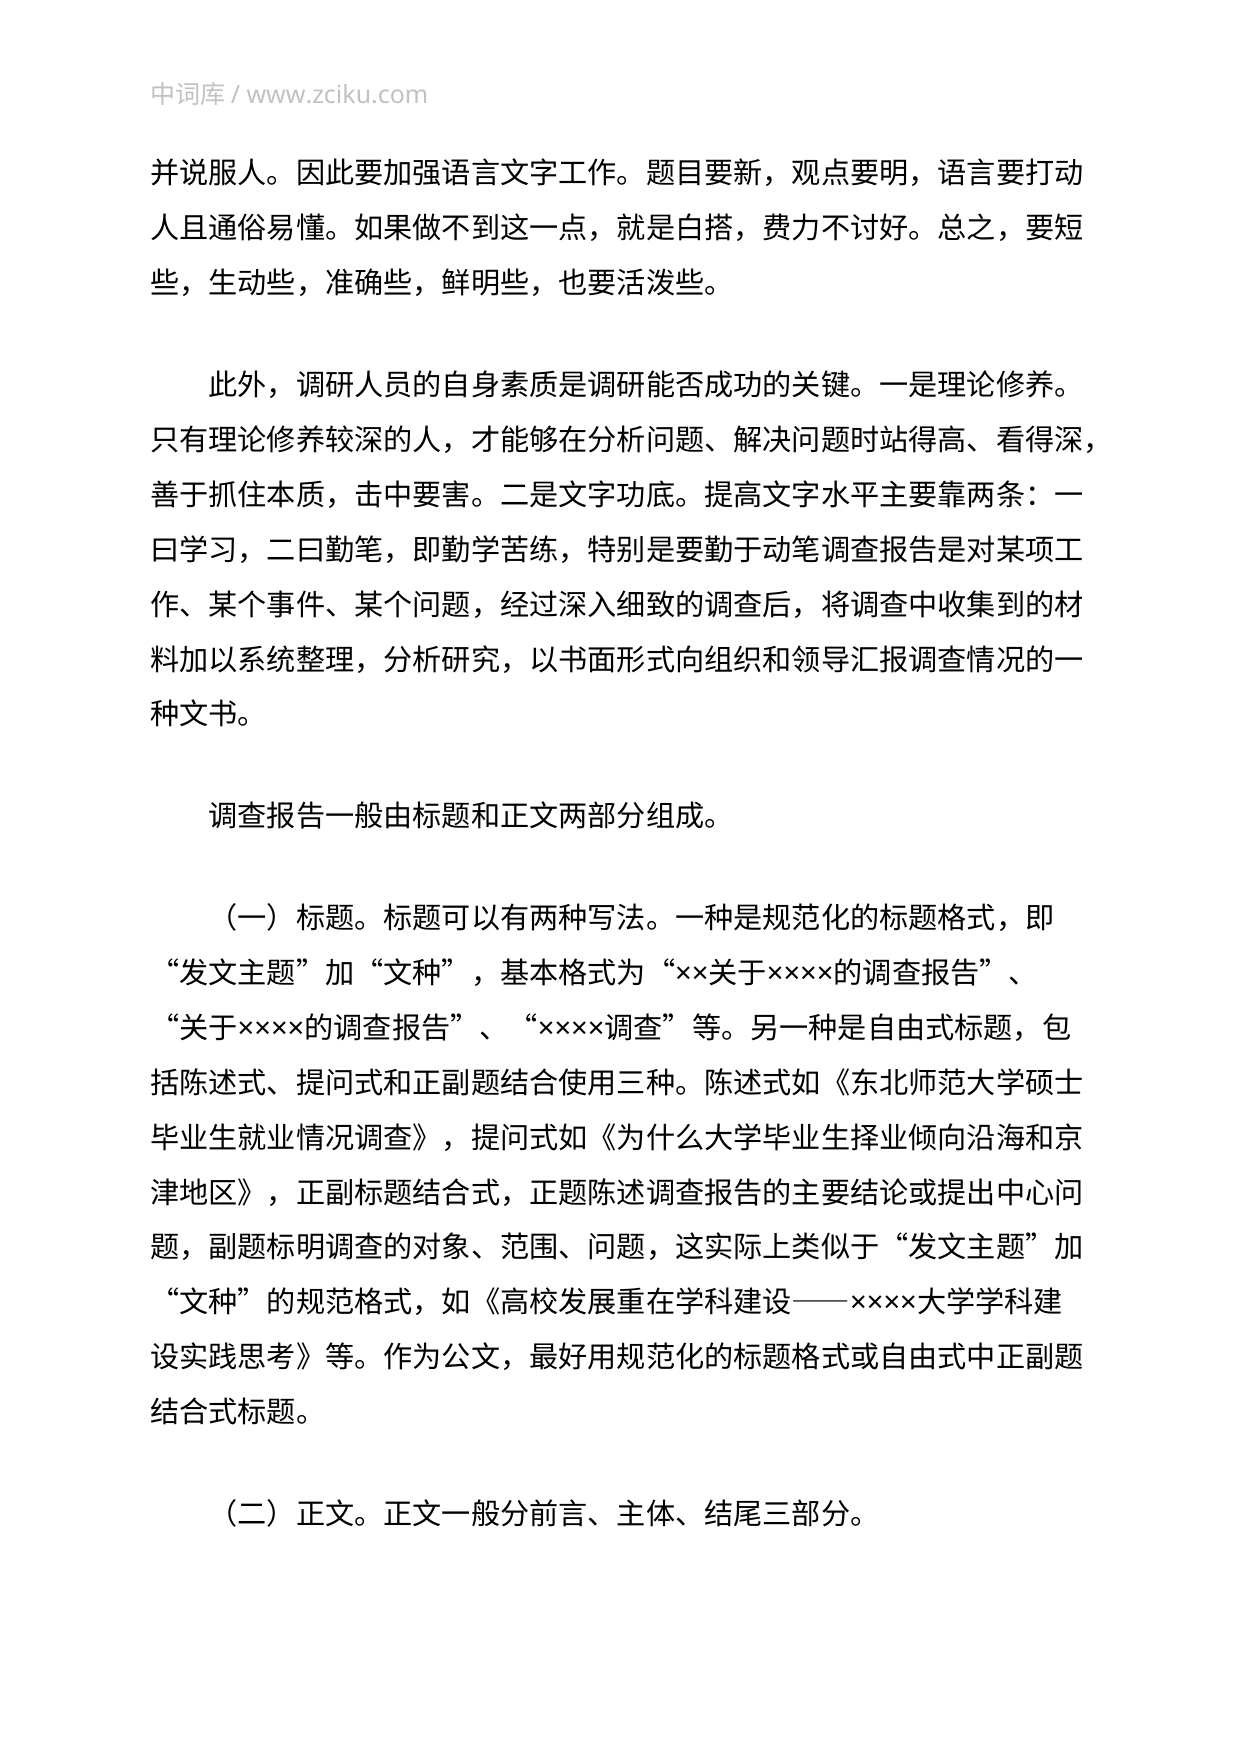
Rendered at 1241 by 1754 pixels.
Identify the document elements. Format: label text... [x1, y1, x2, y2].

text （二）正文。正文一般分前言、主体、结尾三部分。 [150, 1491, 1090, 1533]
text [150, 150, 1090, 302]
text 调查报告一般由标题和正文两部分组成。 [150, 793, 1090, 835]
text （一）标题。标题可以有两种写法。一种是规范化的标题格式，即“发文主题”加“文种”，基本格式为“××关于××××的调查报告”、“关于××××的调查报告”、“××××调查”等。另一种是自由式标题，包括陈述式、提问式和正副题结合使用三种。陈述式如《东北师范大学硕士毕业生就业情况调查》，提问式如《为什么大学毕业生择业倾向沿海和京津地区》，正副标题结合式，正题陈述调查报告的主要结论或提出中心问题，副题标明调查的对象、范围、问题，这实际上类似于“发文主题”加“文种”的规范格式，如《高校发展重在学科建设――××××大学学科建设实践思考》等。作为公文，最好用规范化的标题格式或自由式中正副题结合式标题。 [150, 894, 1090, 1431]
text 此外，调研人员的自身素质是调研能否成功的关键。一是理论修养。只有理论修养较深的人，才能够在分析问题、解决问题时站得高、看得深，善于抓住本质，击中要害。二是文字功底。提高文字水平主要靠两条：一曰学习，二曰勤笔，即勤学苦练，特别是要勤于动笔调查报告是对某项工作、某个事件、某个问题，经过深入细致的调查后，将调查中收集到的材料加以系统整理，分析研究，以书面形式向组织和领导汇报调查情况的一种文书。 [150, 362, 1090, 733]
